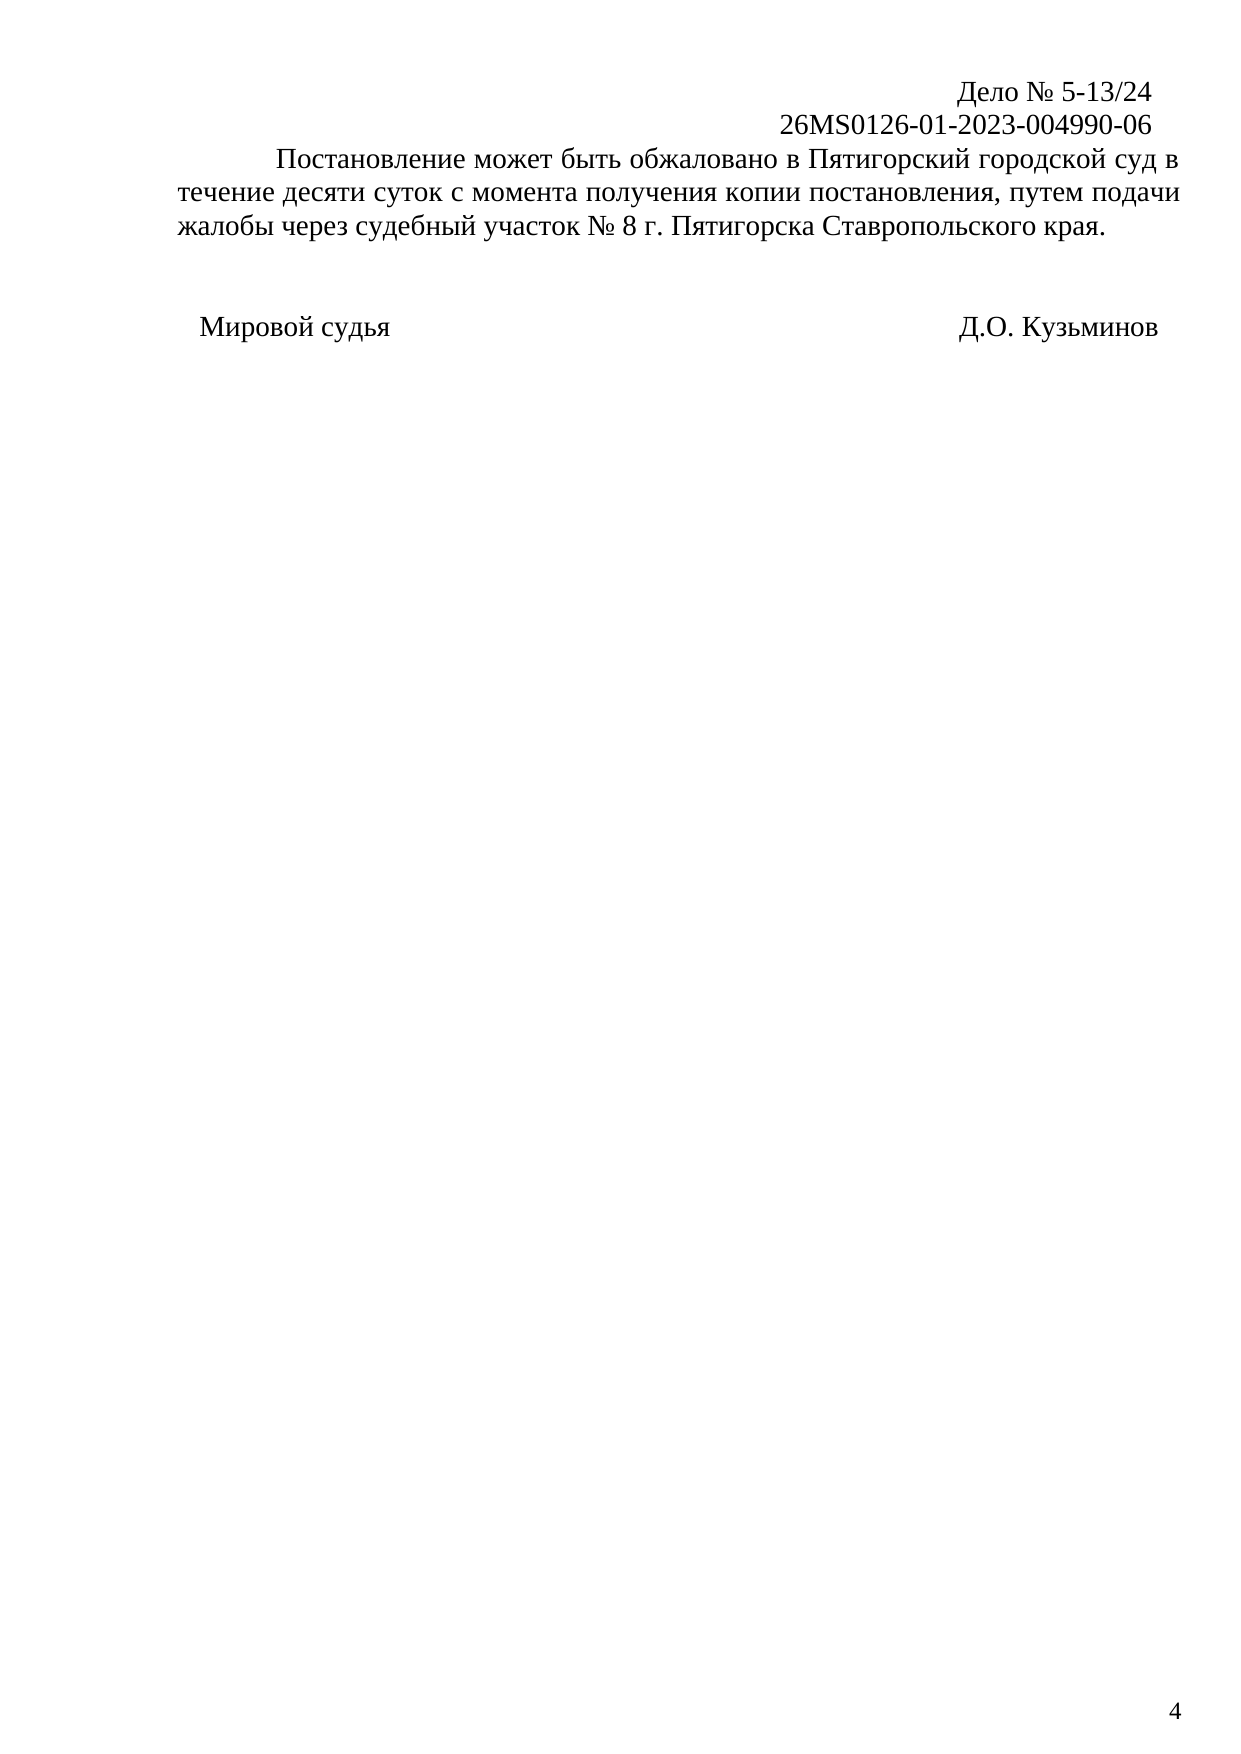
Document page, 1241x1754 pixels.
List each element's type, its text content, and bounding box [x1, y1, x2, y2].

text Мировой судья Д.О. Кузьминов [177, 309, 1181, 342]
text Постановление может быть обжаловано в Пятигорский городской суд в течение десяти суток с момента получения копии постановления, путем подачи жалобы через судебный участок № 8 г. Пятигорска Ставропольского края. [177, 141, 1181, 242]
